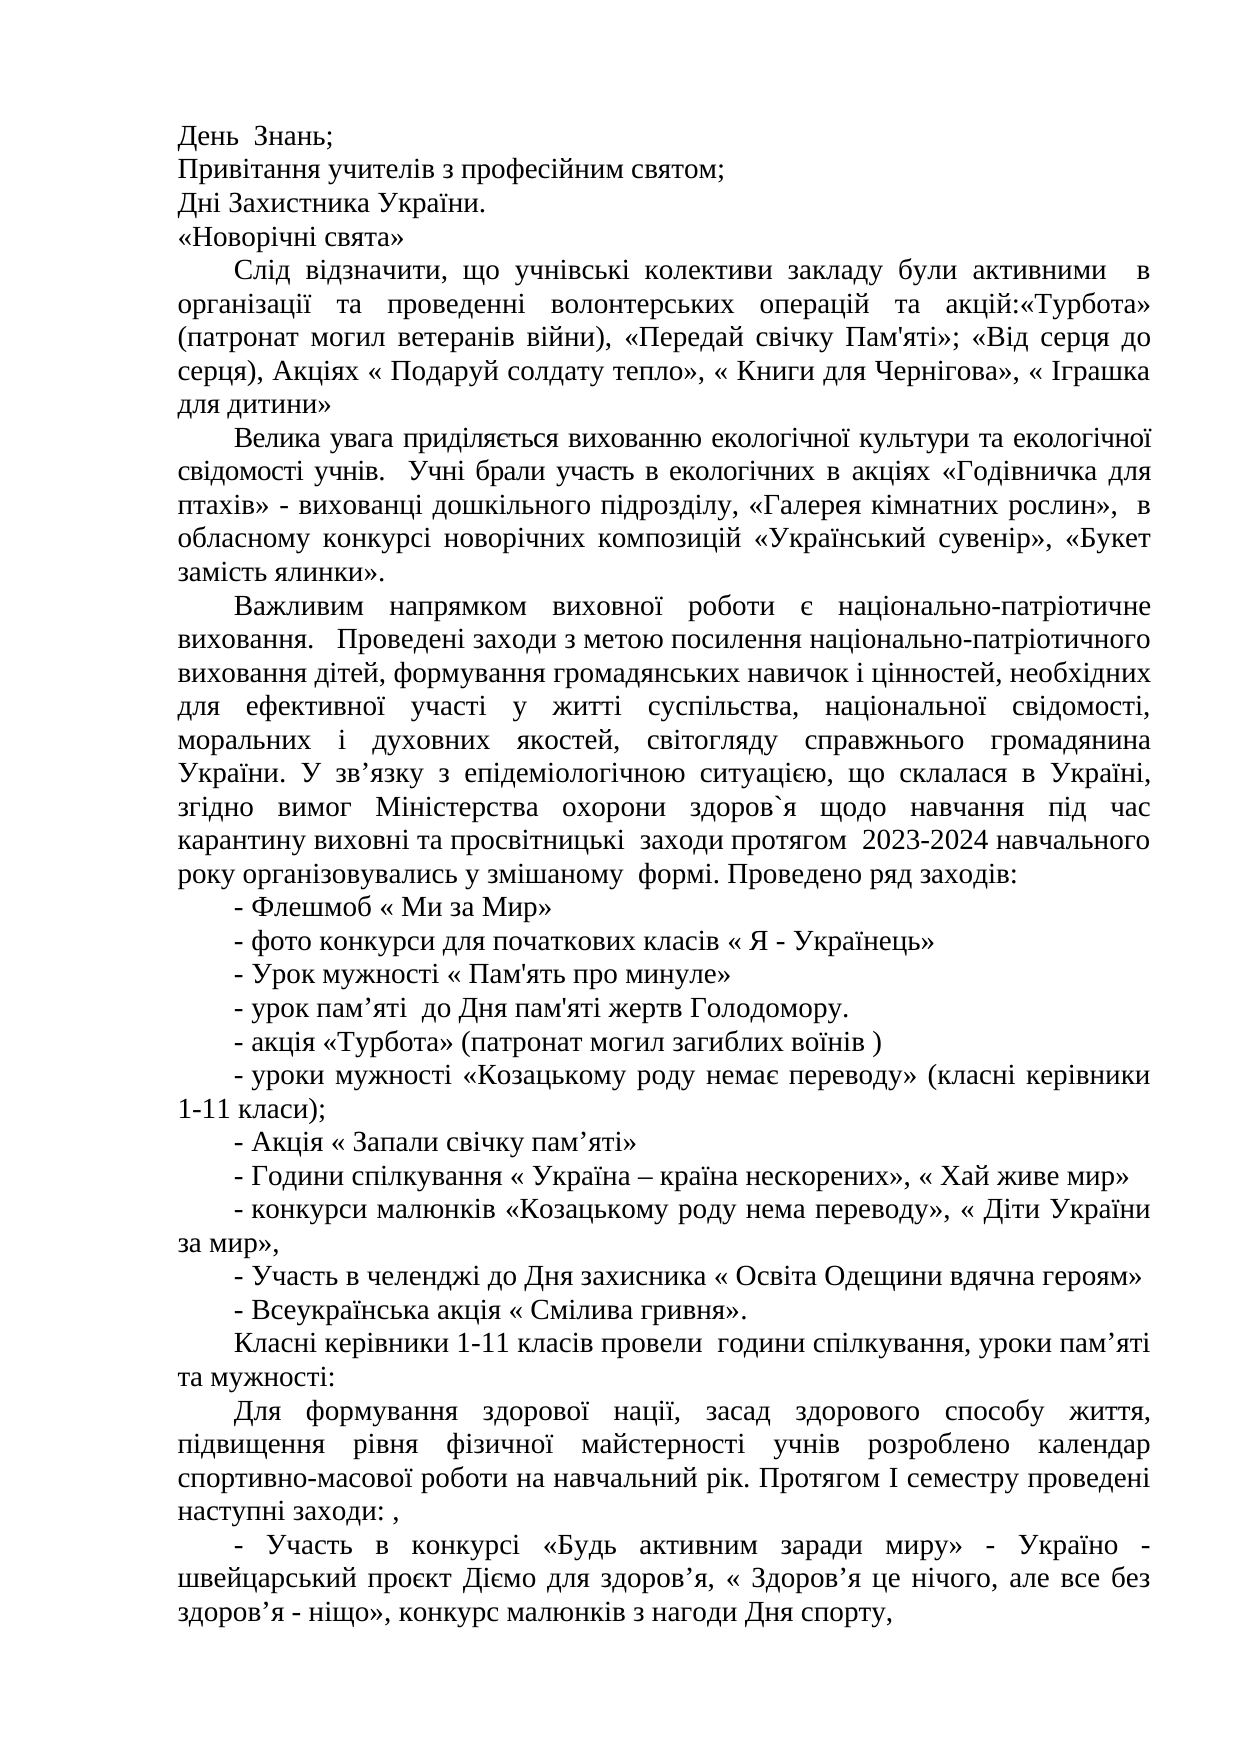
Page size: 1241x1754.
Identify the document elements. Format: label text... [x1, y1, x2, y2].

list фото конкурси для початкових класів « Я - Українець» [177, 923, 1152, 957]
list конкурси малюнків «Козацькому роду нема переводу», « Діти України за мир», [177, 1191, 1152, 1258]
list акція «Турбота» (патронат могил загиблих воїнів ) [177, 1024, 1152, 1057]
list уроки мужності «Козацькому роду немає переводу» (класні керівники 1-11 класи); [177, 1057, 1152, 1124]
text Класні керівники 1-11 класів провели години спілкування, уроки пам’яті та мужності: [177, 1326, 1152, 1393]
text - Участь в конкурсі «Будь активним заради миру» - Україно - швейцарський проєкт Діємо для здоров’я, « Здоров’я це нічого, але все без здоров’я - ніщо», конкурс малюнків з нагоди Дня спорту, [177, 1527, 1152, 1627]
list Всеукраїнська акція « Смілива гривня». [177, 1292, 1152, 1326]
list Акція « Запали свічку пам’яті» [177, 1124, 1152, 1158]
text День Знань; [177, 118, 1152, 152]
list Години спілкування « Україна – країна нескорених», « Хай живе мир» [177, 1158, 1152, 1191]
list Урок мужності « Пам'ять про минуле» [177, 957, 1152, 990]
text Привітання учителів з професійним святом; [177, 152, 1152, 185]
list Участь в челенджі до Дня захисника « Освіта Одещини вдячна героям» [177, 1258, 1152, 1292]
list Флешмоб « Ми за Мир» [177, 889, 1152, 923]
text Важливим напрямком виховної роботи є національно-патріотичне виховання. Проведені заходи з метою посилення національно-патріотичного виховання дітей, формування громадянських навичок і цінностей, необхідних для ефективної участі у житті суспільства, національної свідомості, моральних і духовних якостей, світогляду справжнього громадянина України. У зв’язку з епідеміологічною ситуацією, що склалася в Україні, згідно вимог Міністерства охорони здоров`я щодо навчання під час карантину виховні та просвітницькі заходи протягом 2023-2024 навчального року організовувались у змішаному формі. Проведено ряд заходів: [177, 588, 1152, 889]
text «Новорічні свята» [177, 219, 1152, 252]
list урок пам’яті до Дня пам'яті жертв Голодомору. [177, 990, 1152, 1024]
text Дні Захистника України. [177, 185, 1152, 219]
text Для формування здорової нації, засад здорового способу життя, підвищення рівня фізичної майстерності учнів розроблено календар спортивно-масової роботи на навчальний рік. Протягом І семестру проведені наступні заходи: , [177, 1393, 1152, 1527]
text Велика увага приділяється вихованню екологічної культури та екологічної свідомості учнів. Учні брали участь в екологічних в акціях «Годівничка для птахів» - вихованці дошкільного підрозділу, «Галерея кімнатних рослин», в обласному конкурсі новорічних композицій «Український сувенір», «Букет замість ялинки». [177, 420, 1152, 588]
text Слід відзначити, що учнівські колективи закладу були активними в організації та проведенні волонтерських операцій та акцій:«Турбота» (патронат могил ветеранів війни), «Передай свічку Пам'яті»; «Від серця до серця), Акціях « Подаруй солдату тепло», « Книги для Чернігова», « Іграшка для дитини» [177, 252, 1152, 420]
